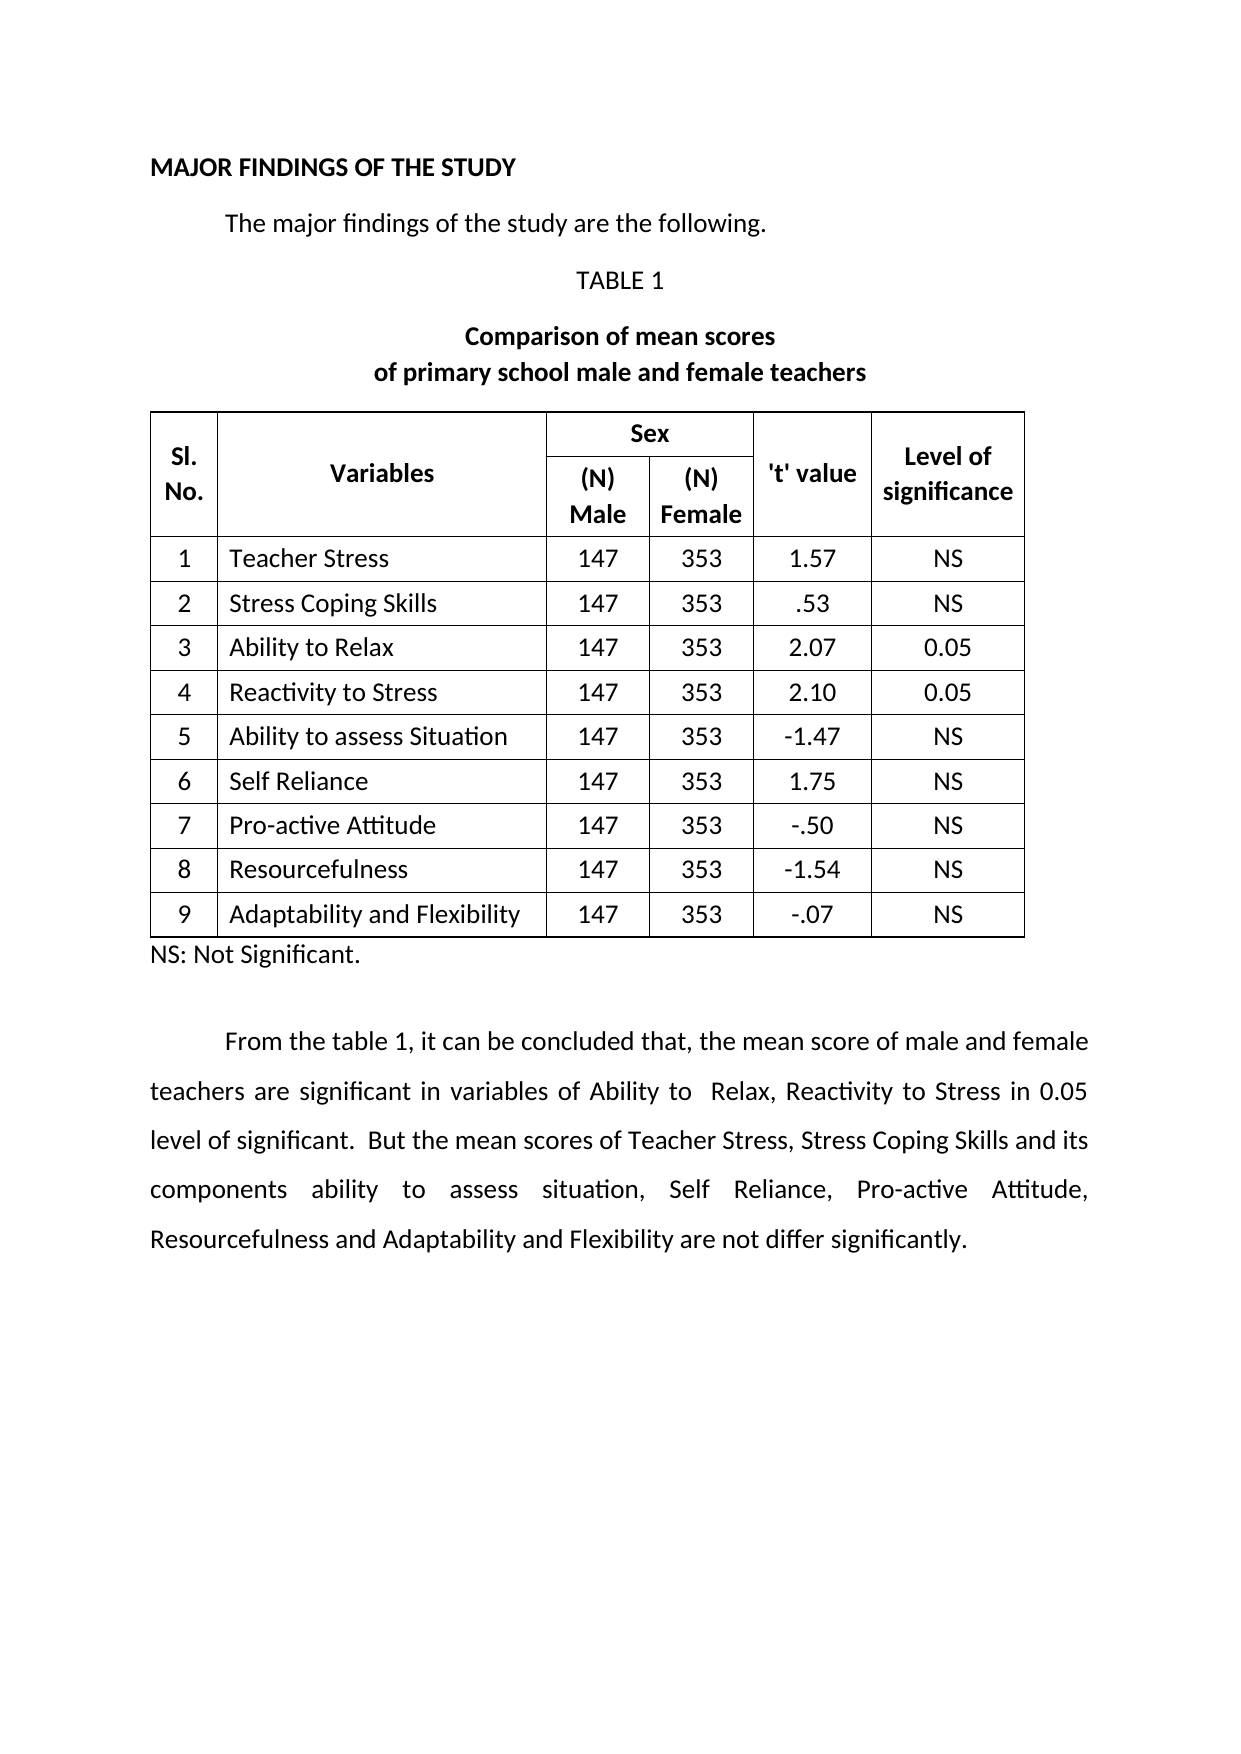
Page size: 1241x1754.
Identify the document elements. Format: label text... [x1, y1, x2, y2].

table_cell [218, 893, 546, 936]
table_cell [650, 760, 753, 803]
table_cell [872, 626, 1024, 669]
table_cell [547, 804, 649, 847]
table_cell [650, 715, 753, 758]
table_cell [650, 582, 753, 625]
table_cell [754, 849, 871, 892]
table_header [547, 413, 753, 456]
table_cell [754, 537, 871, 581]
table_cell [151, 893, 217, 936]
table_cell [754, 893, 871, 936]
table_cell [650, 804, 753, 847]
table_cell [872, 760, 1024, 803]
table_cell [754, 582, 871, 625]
text From the table 1, it can be concluded that, the mean score of male and female teachers are significant in variables of Ability to Relax, Reactivity to Stress in 0.05 level of significant. But the mean scores of Teacher Stress, Stress Coping Skills and its components ability to assess situation, Self Reliance, Pro-active Attitude, Resourcefulness and Adaptability and Flexibility are not differ significantly. [150, 1024, 1090, 1255]
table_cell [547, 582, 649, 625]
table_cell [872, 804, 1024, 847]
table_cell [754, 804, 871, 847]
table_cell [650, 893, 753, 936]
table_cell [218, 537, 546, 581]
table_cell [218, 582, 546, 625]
text The major findings of the study are the following. [150, 206, 1090, 239]
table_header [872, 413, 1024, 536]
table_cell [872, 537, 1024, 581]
text Comparison of mean scores of primary school male and female teachers [150, 319, 1090, 388]
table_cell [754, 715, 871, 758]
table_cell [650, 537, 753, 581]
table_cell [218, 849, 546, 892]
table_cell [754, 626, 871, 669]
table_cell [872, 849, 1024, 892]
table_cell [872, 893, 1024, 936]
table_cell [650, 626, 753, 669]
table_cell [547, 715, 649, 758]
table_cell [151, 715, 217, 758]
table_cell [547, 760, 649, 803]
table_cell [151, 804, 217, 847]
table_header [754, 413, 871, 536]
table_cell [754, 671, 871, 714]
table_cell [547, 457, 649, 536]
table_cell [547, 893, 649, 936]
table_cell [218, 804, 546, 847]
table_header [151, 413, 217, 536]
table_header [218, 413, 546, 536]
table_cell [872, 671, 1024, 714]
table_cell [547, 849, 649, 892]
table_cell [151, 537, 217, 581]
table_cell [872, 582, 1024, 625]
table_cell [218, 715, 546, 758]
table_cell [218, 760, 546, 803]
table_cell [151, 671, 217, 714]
text MAJOR FINDINGS OF THE STUDY [150, 150, 1090, 183]
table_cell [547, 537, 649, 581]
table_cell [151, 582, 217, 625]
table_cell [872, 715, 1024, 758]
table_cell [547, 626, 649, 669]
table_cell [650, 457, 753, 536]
text TABLE 1 [150, 263, 1090, 296]
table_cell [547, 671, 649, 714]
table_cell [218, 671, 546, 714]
text NS: Not Significant. [150, 937, 1090, 970]
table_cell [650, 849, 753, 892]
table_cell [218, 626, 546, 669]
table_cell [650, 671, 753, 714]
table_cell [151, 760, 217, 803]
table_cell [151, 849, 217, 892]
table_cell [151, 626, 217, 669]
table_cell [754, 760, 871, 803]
